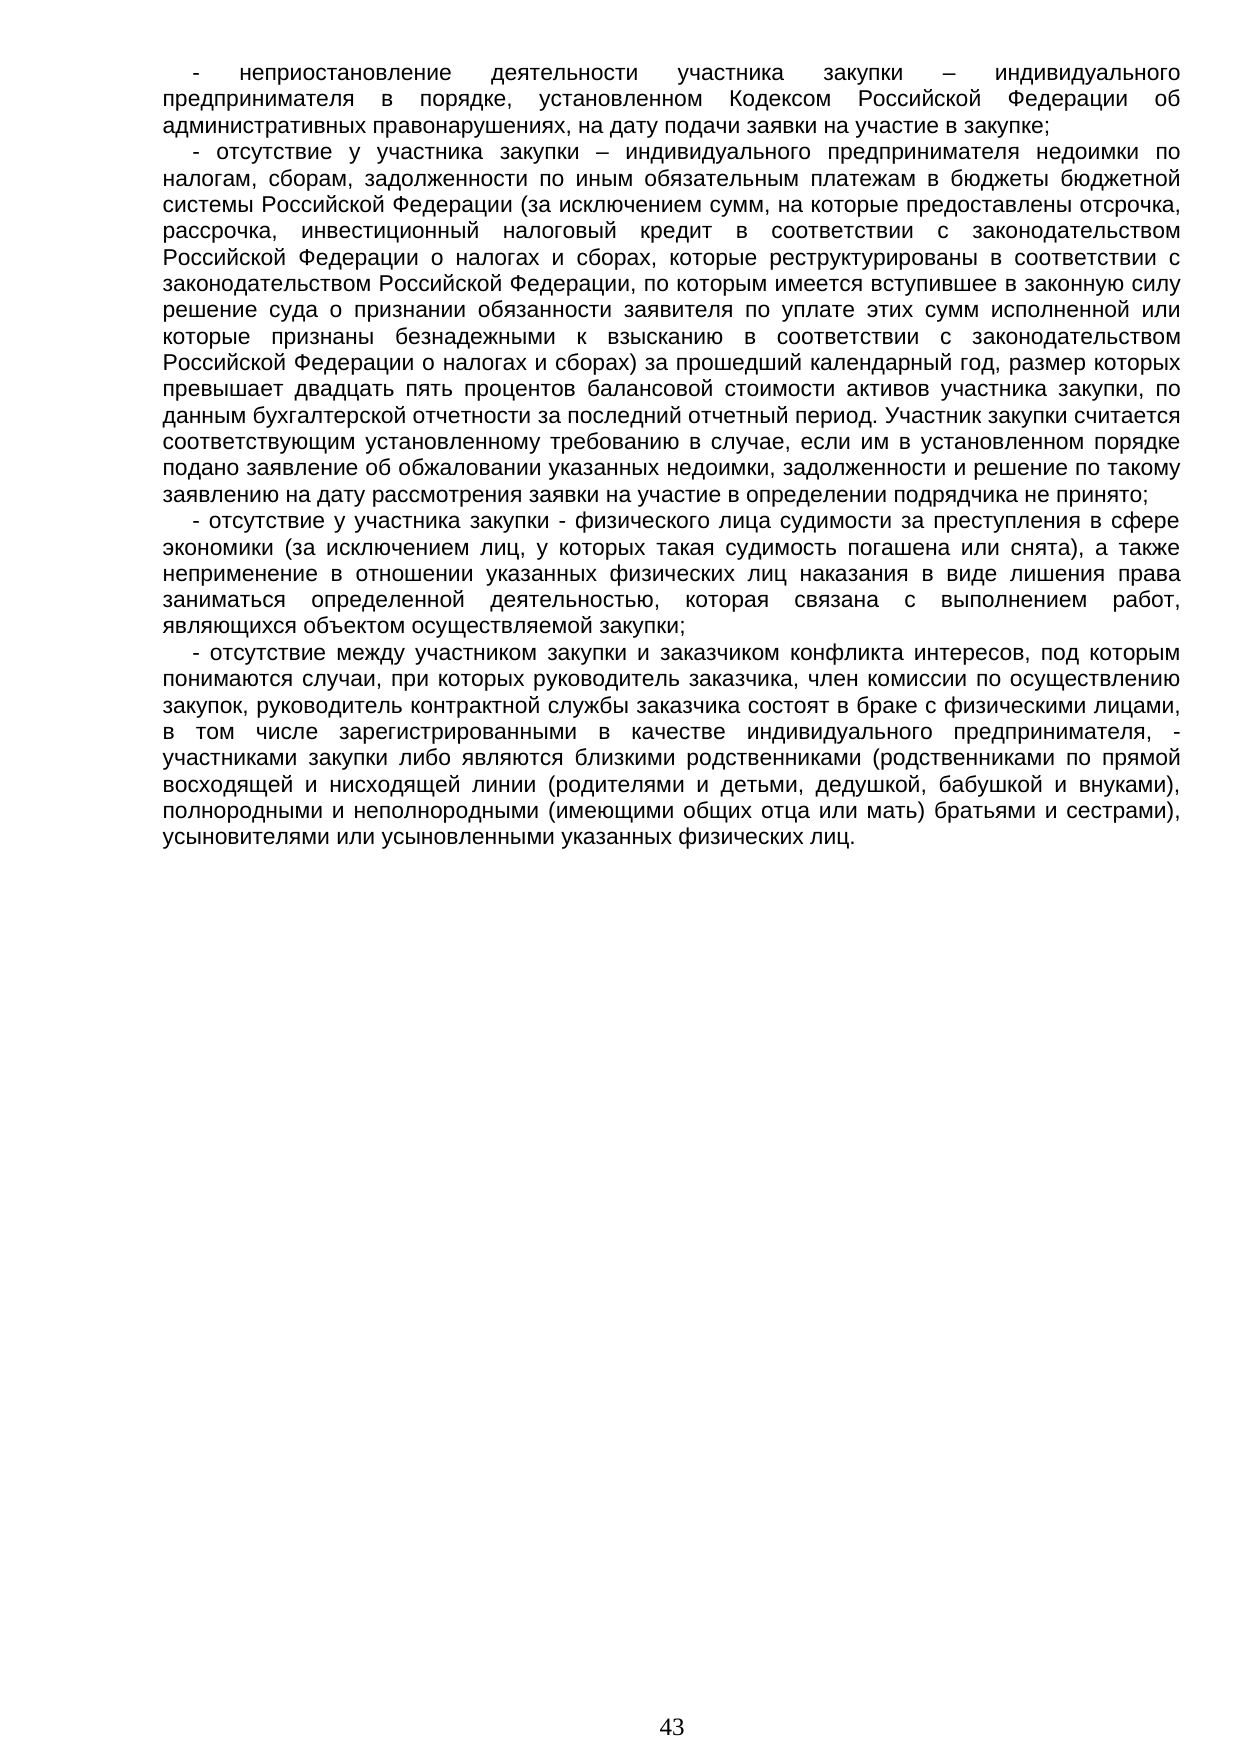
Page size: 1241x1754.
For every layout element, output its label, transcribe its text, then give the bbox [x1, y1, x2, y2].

text - отсутствие между участником закупки и заказчиком конфликта интересов, под которым понимаются случаи, при которых руководитель заказчика, член комиссии по осуществлению закупок, руководитель контрактной службы заказчика состоят в браке с физическими лицами, в том числе зарегистрированными в качестве индивидуального предпринимателя, - участниками закупки либо являются близкими родственниками (родственниками по прямой восходящей и нисходящей линии (родителями и детьми, дедушкой, бабушкой и внуками), полнородными и неполнородными (имеющими общих отца или мать) братьями и сестрами), усыновителями или усыновленными указанных физических лиц. [162, 639, 1181, 850]
text - неприостановление деятельности участника закупки – индивидуального предпринимателя в порядке, установленном Кодексом Российской Федерации об административных правонарушениях, на дату подачи заявки на участие в закупке; [162, 59, 1181, 138]
text - отсутствие у участника закупки – индивидуального предпринимателя недоимки по налогам, сборам, задолженности по иным обязательным платежам в бюджеты бюджетной системы Российской Федерации (за исключением сумм, на которые предоставлены отсрочка, рассрочка, инвестиционный налоговый кредит в соответствии с законодательством Российской Федерации о налогах и сборах, которые реструктурированы в соответствии с законодательством Российской Федерации, по которым имеется вступившее в законную силу решение суда о признании обязанности заявителя по уплате этих сумм исполненной или которые признаны безнадежными к взысканию в соответствии с законодательством Российской Федерации о налогах и сборах) за прошедший календарный год, размер которых превышает двадцать пять процентов балансовой стоимости активов участника закупки, по данным бухгалтерской отчетности за последний отчетный период. Участник закупки считается соответствующим установленному требованию в случае, если им в установленном порядке подано заявление об обжаловании указанных недоимки, задолженности и решение по такому заявлению на дату рассмотрения заявки на участие в определении подрядчика не принято; [162, 138, 1181, 507]
text - отсутствие у участника закупки - физического лица судимости за преступления в сфере экономики (за исключением лиц, у которых такая судимость погашена или снята), а также неприменение в отношении указанных физических лиц наказания в виде лишения права заниматься определенной деятельностью, которая связана с выполнением работ, являющихся объектом осуществляемой закупки; [162, 507, 1181, 639]
